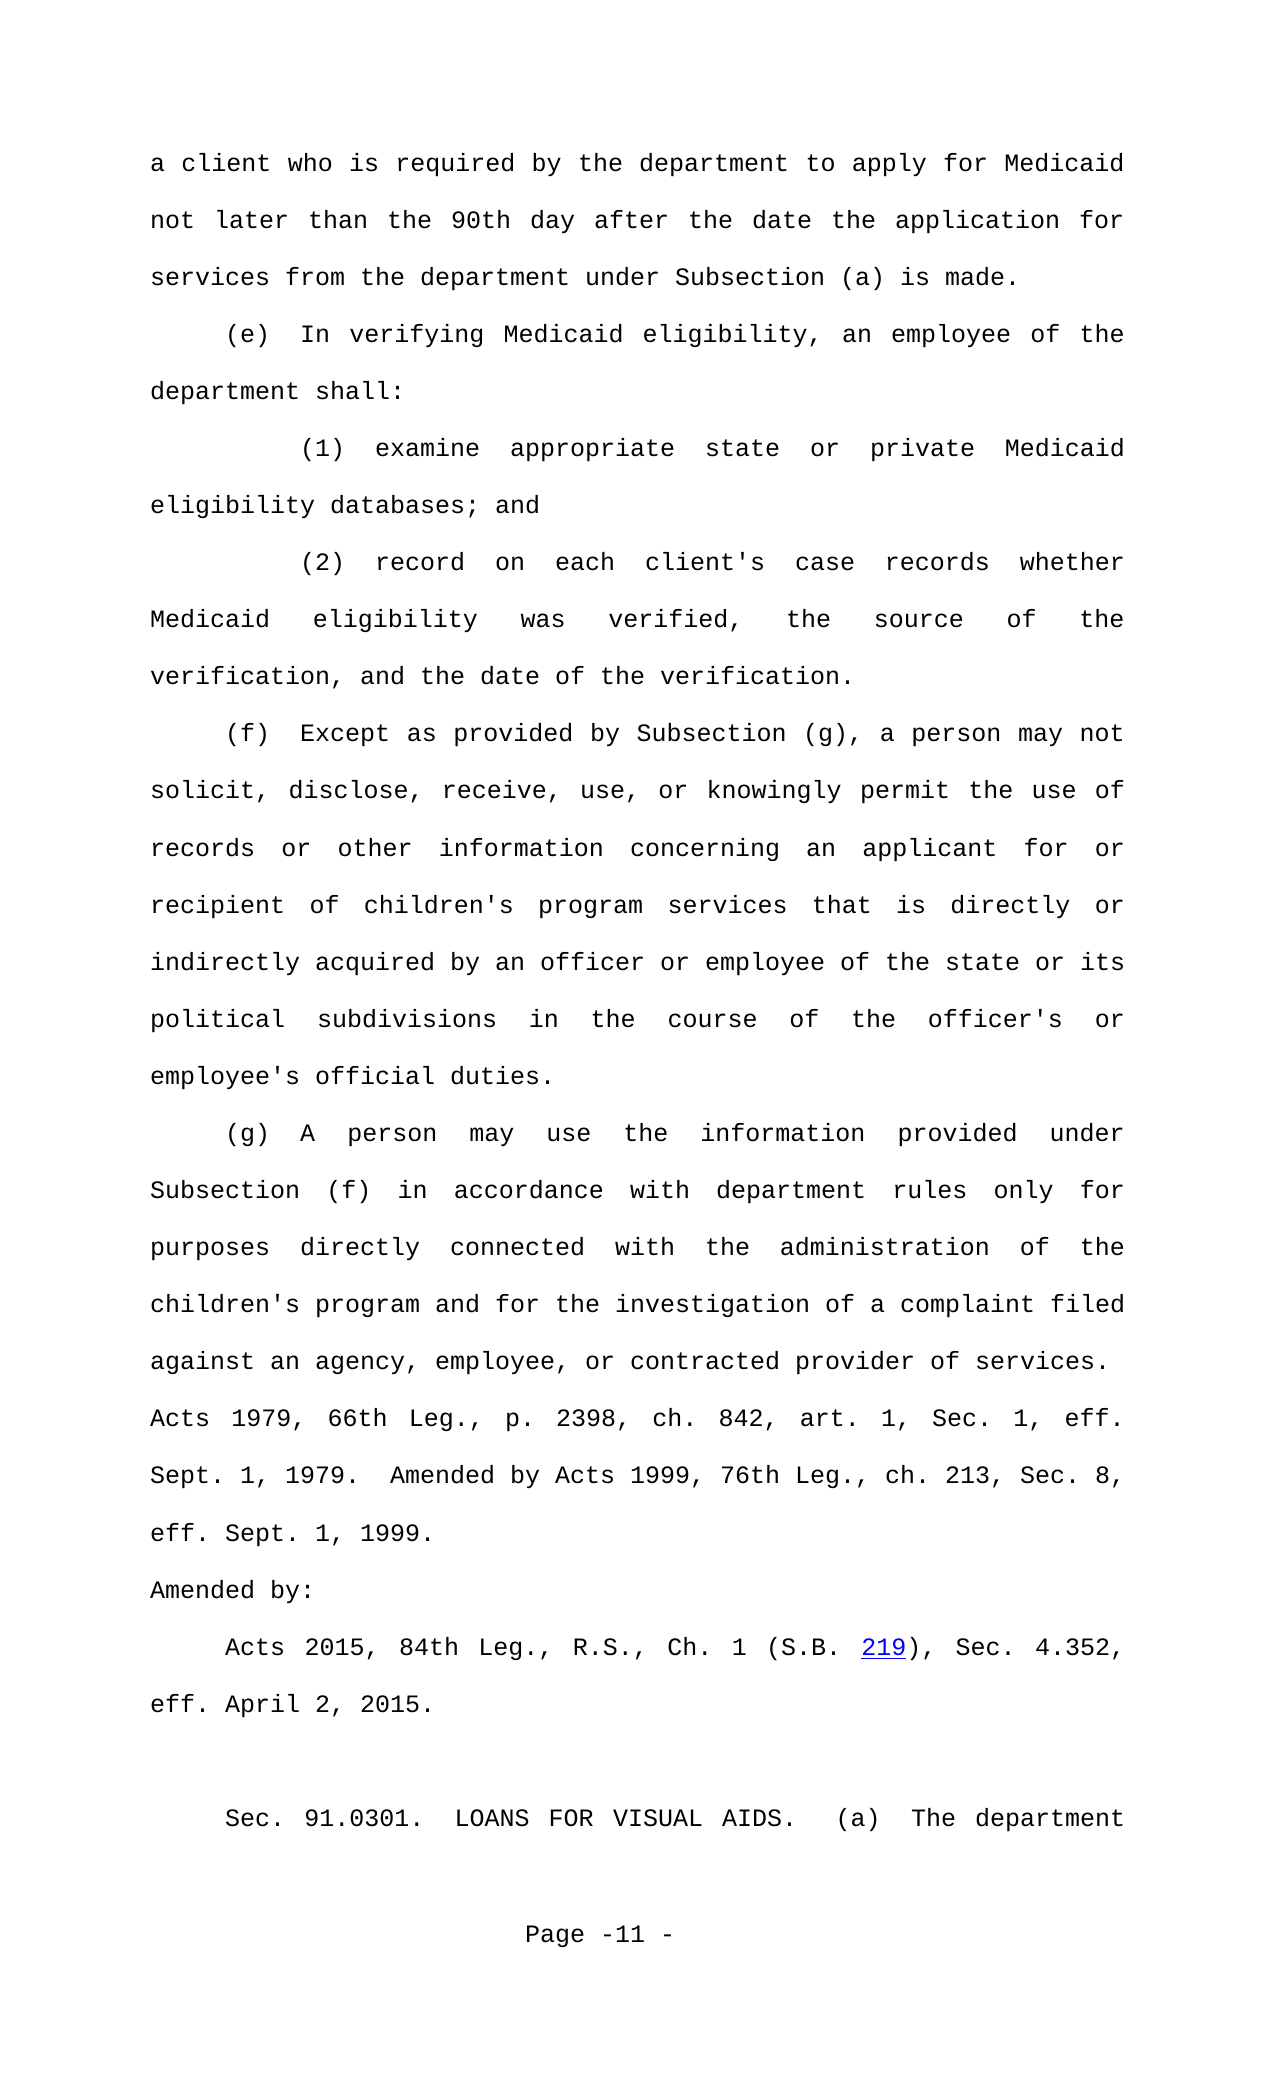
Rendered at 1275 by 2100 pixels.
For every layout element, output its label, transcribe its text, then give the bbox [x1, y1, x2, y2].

text (2) record on each client's case records whether Medicaid eligibility was verified, the source of the verification, and the date of the verification. [150, 549, 1125, 692]
text Acts 2015, 84th Leg., R.S., Ch. 1 (S.B. 219), Sec. 4.352, eff. April 2, 2015. [150, 1634, 1125, 1720]
text (1) examine appropriate state or private Medicaid eligibility databases; and [150, 435, 1125, 521]
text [150, 150, 1125, 293]
text Amended by: [150, 1577, 1125, 1606]
text Acts 1979, 66th Leg., p. 2398, ch. 842, art. 1, Sec. 1, eff. Sept. 1, 1979. Amended by Acts 1999, 76th Leg., ch. 213, Sec. 8, eff. Sept. 1, 1999. [150, 1406, 1125, 1548]
text (e) In verifying Medicaid eligibility, an employee of the department shall: [150, 321, 1125, 407]
text (g) A person may use the information provided under Subsection (f) in accordance with department rules only for purposes directly connected with the administration of the children's program and for the investigation of a complaint filed against an agency, employee, or contracted provider of services. [150, 1120, 1125, 1377]
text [150, 1805, 1125, 1834]
text (f) Except as provided by Subsection (g), a person may not solicit, disclose, receive, use, or knowingly permit the use of records or other information concerning an applicant for or recipient of children's program services that is directly or indirectly acquired by an officer or employee of the state or its political subdivisions in the course of the officer's or employee's official duties. [150, 721, 1125, 1092]
